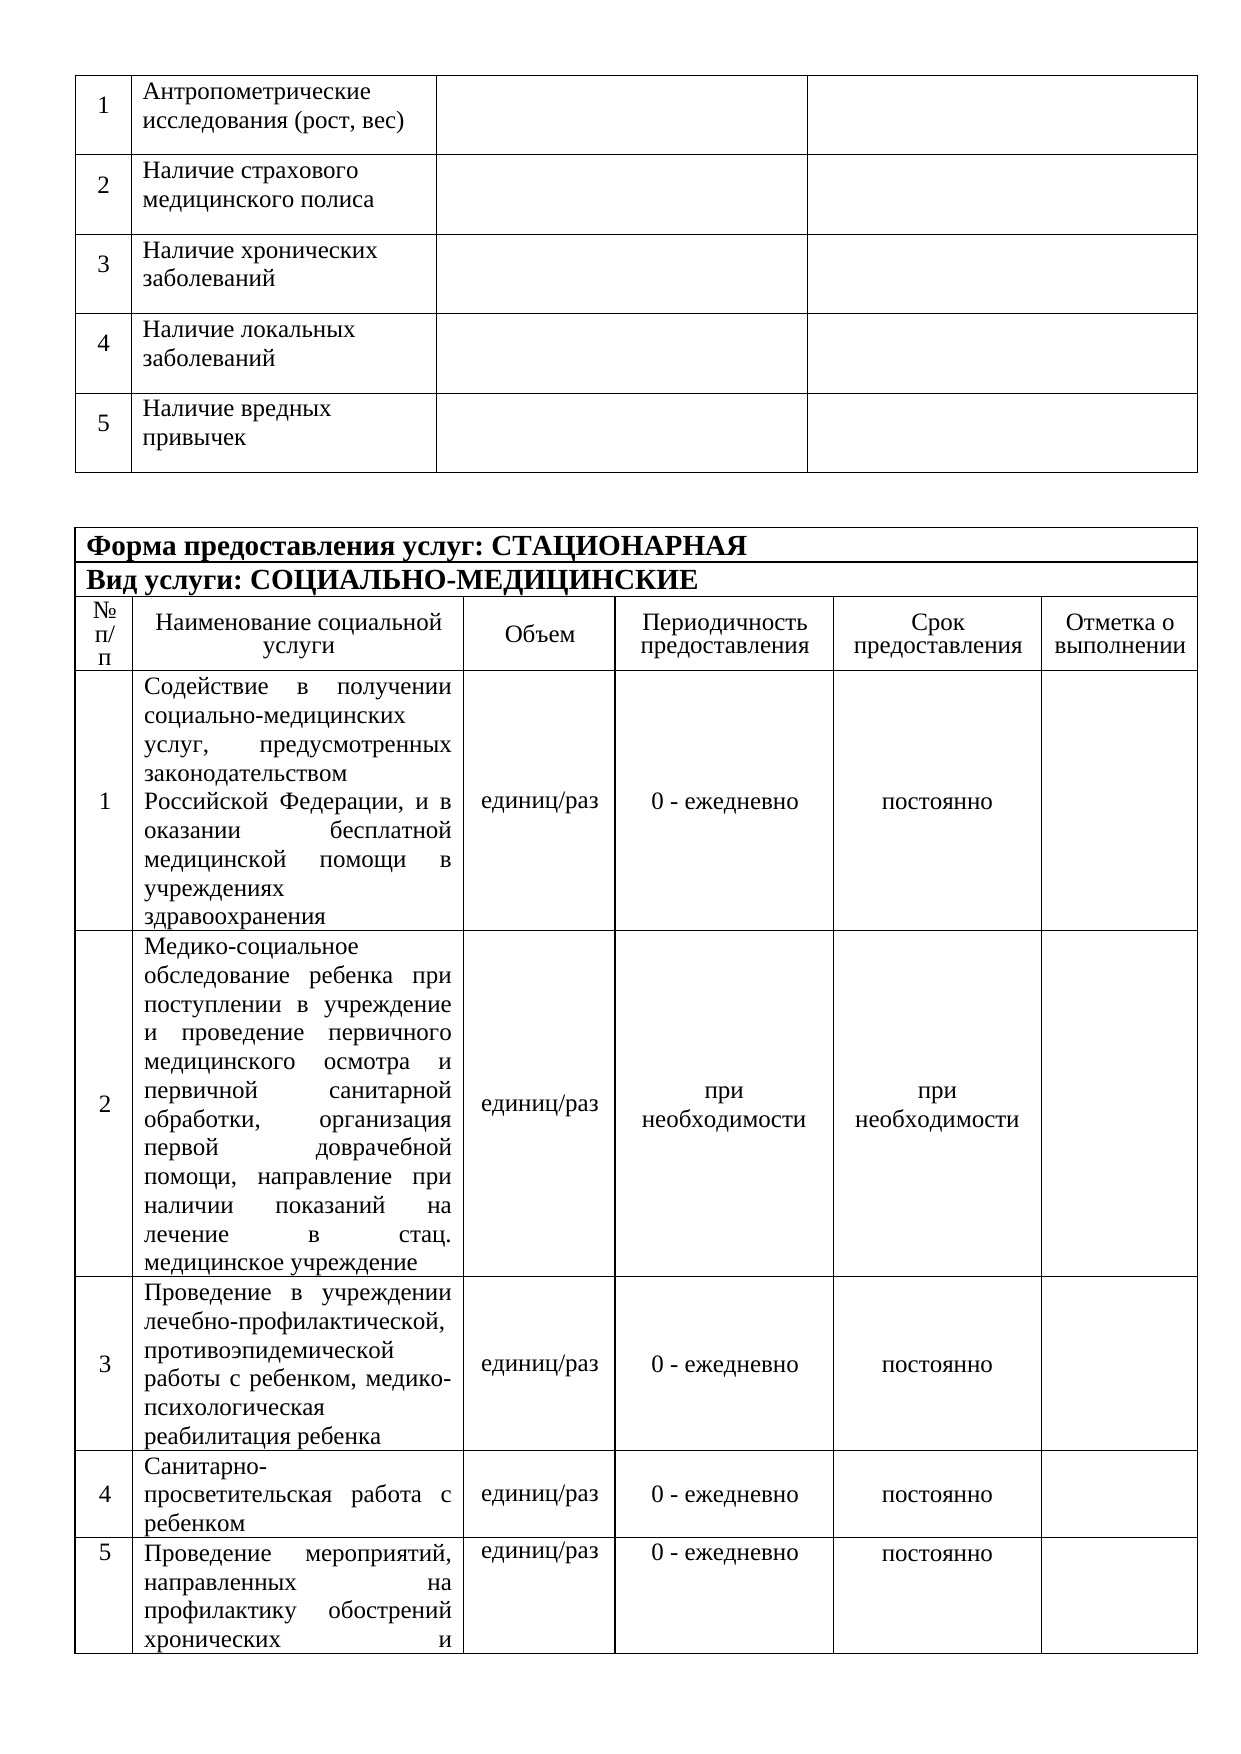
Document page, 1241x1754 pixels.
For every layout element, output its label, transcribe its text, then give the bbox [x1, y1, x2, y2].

table_cell Наличие локальных заболеваний [132, 314, 436, 392]
table_cell 4 [76, 314, 131, 392]
table_cell [1042, 931, 1197, 1276]
table_cell 2 [76, 155, 131, 234]
table_cell Отметка о выполнении [1042, 597, 1197, 670]
table_cell 2 [76, 931, 132, 1276]
table_cell [1042, 1538, 1197, 1653]
table_cell Срок предоставления [834, 597, 1041, 670]
table_cell 5 [76, 1538, 132, 1653]
table_cell [808, 394, 1197, 472]
table_cell 0 - ежедневно [616, 671, 833, 930]
table_cell при необходимости [616, 931, 833, 1276]
table_cell [437, 155, 807, 234]
table_cell [437, 394, 807, 472]
table_cell [437, 76, 807, 154]
table_cell 1 [76, 671, 132, 930]
table_cell Наличие страхового медицинского полиса [132, 155, 436, 234]
table_cell 4 [76, 1451, 132, 1537]
table_cell Периодичность предоставления [616, 597, 833, 670]
table_cell Объем [464, 597, 614, 670]
table_cell единиц/раз [464, 1538, 614, 1653]
table_cell [1042, 671, 1197, 930]
table_cell 3 [76, 1277, 132, 1450]
table_cell Санитарно-просветительская работа с ребенком [133, 1451, 463, 1537]
table_cell Антропометрические исследования (рост, вес) [132, 76, 436, 154]
table_cell 5 [76, 394, 131, 472]
table_header Форма предоставления услуг: СТАЦИОНАРНАЯ [76, 528, 1197, 561]
table_cell Наличие вредных привычек [132, 394, 436, 472]
table_cell постоянно [834, 1538, 1041, 1653]
table_cell № п/п [76, 597, 132, 670]
table_cell Содействие в получении социально-медицинских услуг, предусмотренных законодательством Российской Федерации, и в оказании бесплатной медицинской помощи в учреждениях здравоохранения [133, 671, 463, 930]
table_cell 3 [76, 235, 131, 313]
table_cell 0 - ежедневно [616, 1538, 833, 1653]
table_cell [808, 76, 1197, 154]
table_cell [133, 1538, 463, 1653]
table_cell Вид услуги: СОЦИАЛЬНО-МЕДИЦИНСКИЕ [76, 563, 1197, 596]
table_cell постоянно [834, 1451, 1041, 1537]
table_cell единиц/раз [464, 1451, 614, 1537]
table_cell Наличие хронических заболеваний [132, 235, 436, 313]
table_cell 0 - ежедневно [616, 1451, 833, 1537]
table_cell 0 - ежедневно [616, 1277, 833, 1450]
table_cell Наименование социальной услуги [133, 597, 463, 670]
table_cell [1042, 1277, 1197, 1450]
table_cell постоянно [834, 671, 1041, 930]
table_cell [437, 235, 807, 313]
table_cell [1042, 1451, 1197, 1537]
table_cell постоянно [834, 1277, 1041, 1450]
table_cell Проведение в учреждении лечебно-профилактической, противоэпидемической работы с ребенком, медико-психологическая реабилитация ребенка [133, 1277, 463, 1450]
table_cell единиц/раз [464, 671, 614, 930]
table_cell [808, 155, 1197, 234]
table_cell при необходимости [834, 931, 1041, 1276]
table_cell единиц/раз [464, 931, 614, 1276]
table_cell [808, 314, 1197, 392]
table_cell [437, 314, 807, 392]
table_cell Медико-социальное обследование ребенка при поступлении в учреждение и проведение первичного медицинского осмотра и первичной санитарной обработки, организация первой доврачебной помощи, направление при наличии показаний на лечение в стац. медицинское учреждение [133, 931, 463, 1276]
table_cell единиц/раз [464, 1277, 614, 1450]
table_cell [808, 235, 1197, 313]
table_cell 1 [76, 76, 131, 154]
